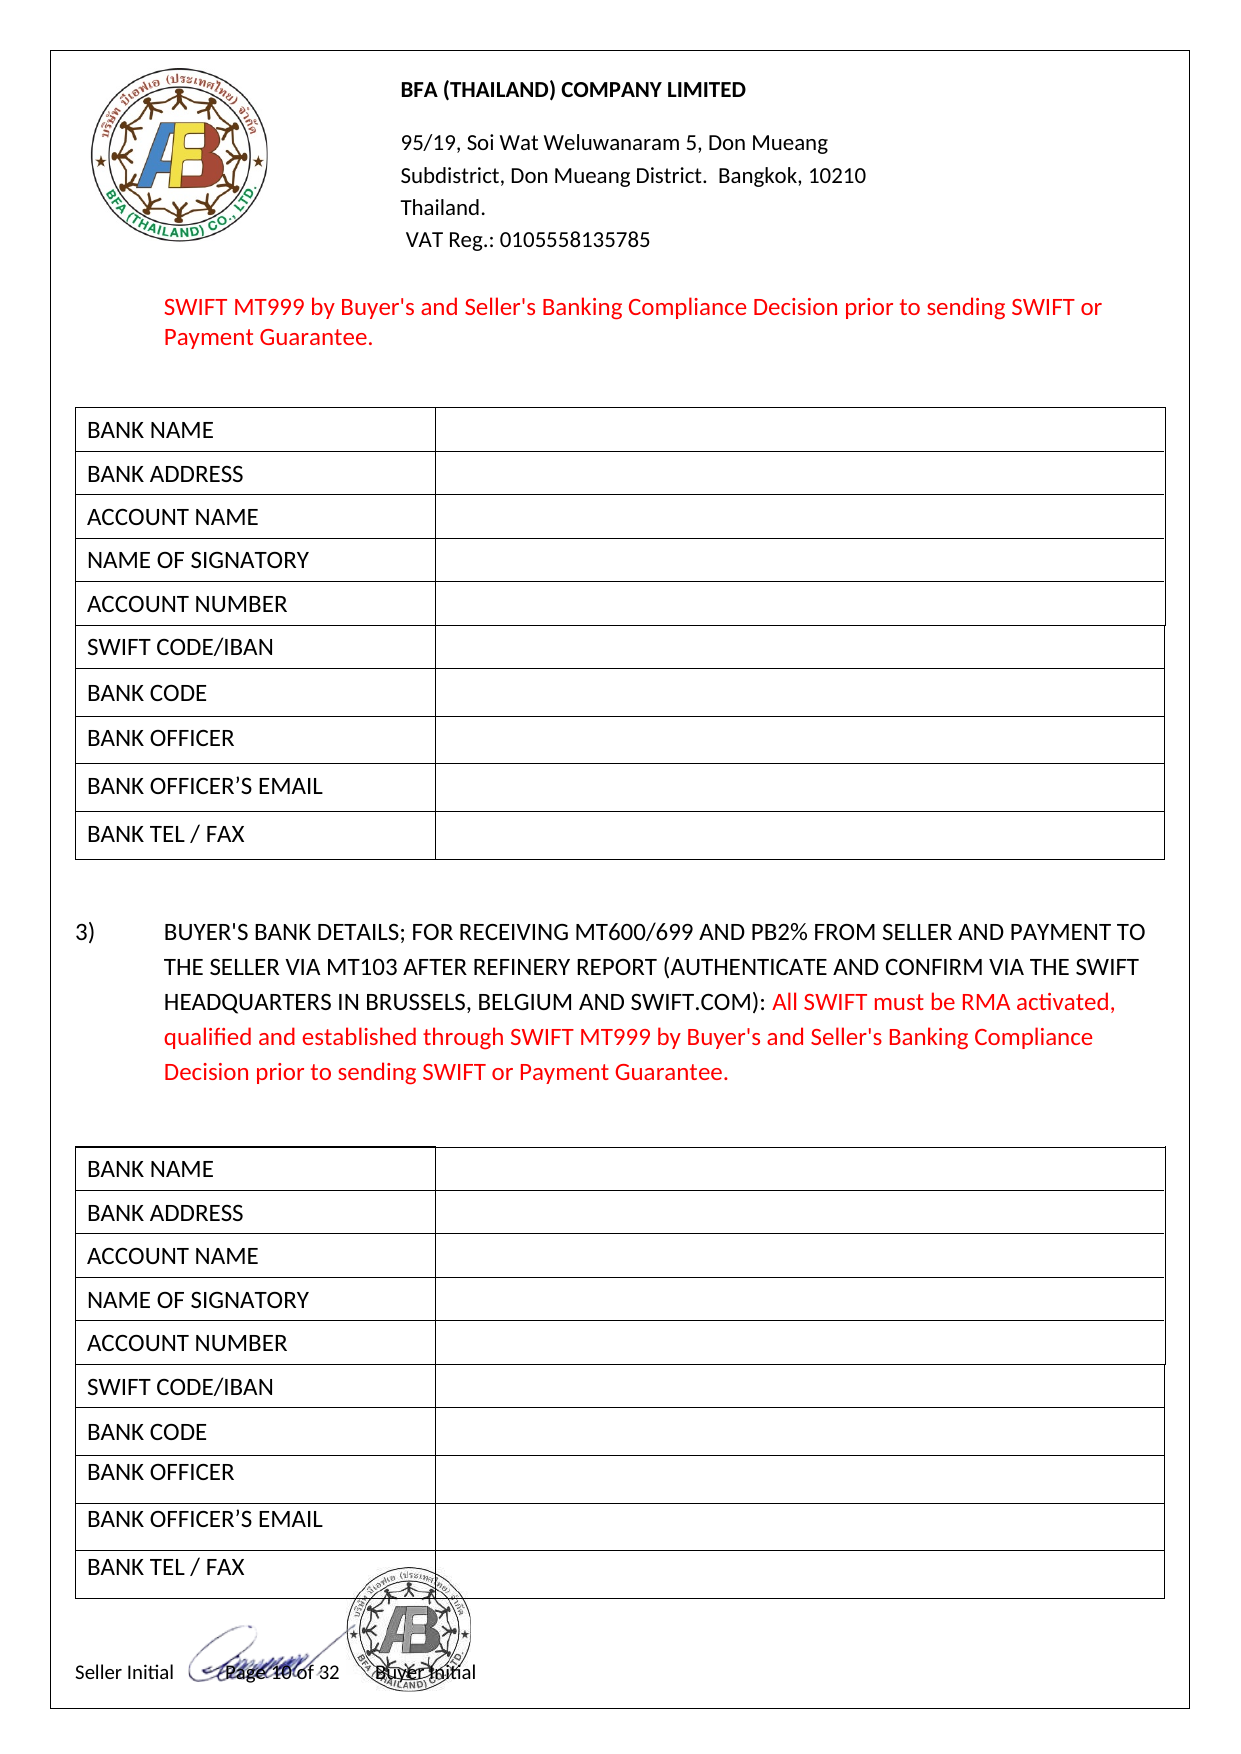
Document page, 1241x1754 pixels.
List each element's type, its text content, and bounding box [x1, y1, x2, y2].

table_cell BANK ADDRESS [76, 452, 435, 494]
table_cell NAME OF SIGNATORY [76, 539, 435, 581]
table_cell [436, 1365, 1164, 1407]
table_cell [436, 1456, 1164, 1502]
table_cell [436, 1320, 1165, 1364]
table_cell SWIFT CODE/IBAN [76, 1365, 435, 1407]
table_cell ACCOUNT NAME [76, 1234, 435, 1277]
table_cell [436, 1190, 1165, 1233]
table_cell NAME OF SIGNATORY [76, 1278, 435, 1320]
table_cell [436, 451, 1165, 494]
table_cell BANK OFFICER [76, 1456, 435, 1502]
table_cell [436, 1277, 1165, 1320]
list 3) Buyer's Bank DETAILS; FOR RECEIVING MT600/699 AND PB2% FROM SELLER AND PAYMENT to the seller VIA MT103 AFTER REFINERY REPORT (AUTHENTICATE AND CONFIRM VIA THE SWIFT HEADQUARTERS IN BRUSSELS, BELGIUM AND SWIFT.COM): All SWIFT must be RMA activated, qualified and established through SWIFT MT999 by Buyer's and Seller's Banking Compliance Decision prior to sending SWIFT or Payment Guarantee. [75, 916, 1165, 1086]
table_cell BANK TEL / FAX [76, 1551, 435, 1598]
table_header [436, 408, 1165, 451]
table_cell [436, 1408, 1164, 1455]
table_cell BANK ADDRESS [76, 1191, 435, 1233]
table_cell ACCOUNT NUMBER [76, 1321, 435, 1364]
table_cell [436, 764, 1164, 811]
table_cell [436, 1551, 1164, 1598]
table_cell [436, 1504, 1164, 1550]
table_cell BANK CODE [76, 669, 435, 716]
table_cell SWIFT CODE/IBAN [76, 626, 435, 668]
table_cell [436, 669, 1164, 716]
table_cell [436, 717, 1164, 763]
picture [188, 1599, 471, 1692]
table_cell BANK TEL / FAX [76, 812, 435, 859]
table_cell BANK OFFICER’S EMAIL [76, 764, 435, 811]
table_cell ACCOUNT NUMBER [76, 582, 435, 624]
table_cell [436, 626, 1164, 668]
table_cell ACCOUNT NAME [76, 495, 435, 538]
table_header [436, 1148, 1165, 1190]
table_cell [436, 494, 1165, 538]
table_header BANK NAME [76, 1148, 435, 1190]
table_cell BANK CODE [76, 1408, 435, 1455]
table_cell [436, 538, 1165, 581]
table_cell [436, 812, 1164, 859]
table_cell BANK OFFICER [76, 717, 435, 763]
picture [89, 68, 268, 243]
table_cell BANK OFFICER’S EMAIL [76, 1504, 435, 1550]
table_header BANK NAME [76, 408, 435, 451]
table_cell [436, 1233, 1165, 1277]
table_cell [436, 581, 1165, 624]
